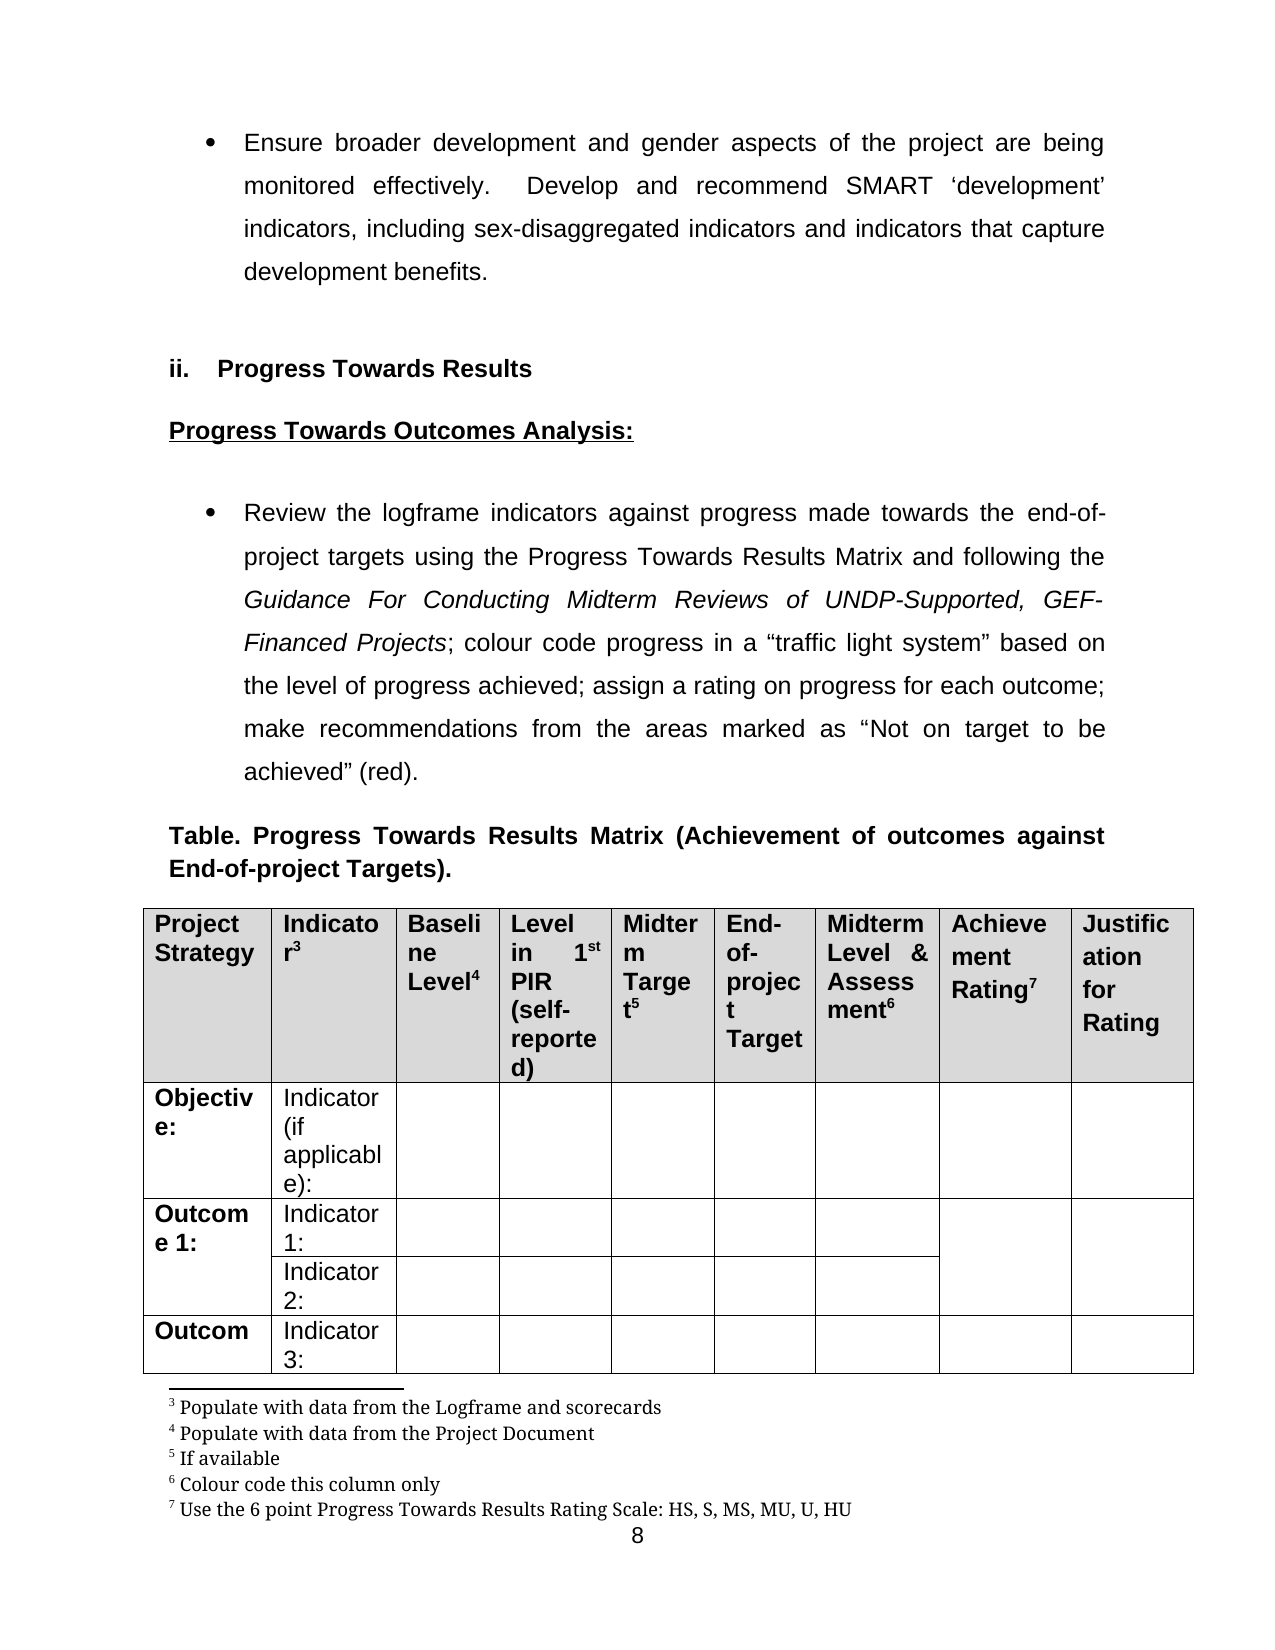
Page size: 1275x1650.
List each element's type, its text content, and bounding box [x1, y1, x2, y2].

table_cell [612, 1199, 714, 1256]
table_cell [500, 1316, 611, 1373]
table_header Midterm Target [612, 909, 714, 1082]
table_cell Indicator 2: [272, 1257, 396, 1315]
table_header Level in 1st PIR (self- reported) [500, 909, 611, 1082]
table_cell [397, 1083, 499, 1198]
table_header Baseline Level [397, 909, 499, 1082]
table_cell [397, 1257, 499, 1315]
table_cell [816, 1257, 939, 1315]
table_cell [612, 1083, 714, 1198]
table_cell [1072, 1083, 1193, 1198]
table_cell [612, 1316, 714, 1373]
table_cell [1072, 1316, 1193, 1373]
table_header Justification for Rating [1072, 909, 1193, 1082]
table_cell [816, 1316, 939, 1373]
subtitle ii. Progress Towards Results [169, 354, 1106, 383]
table_cell [397, 1316, 499, 1373]
table_cell Indicator 1: [272, 1199, 396, 1256]
table_header End-of-project Target [715, 909, 815, 1082]
table_header Indicator [272, 909, 396, 1082]
table_cell [715, 1199, 815, 1256]
table_header Midterm Level & Assessment [816, 909, 939, 1082]
table_header Achievement Rating [940, 909, 1071, 1082]
table_cell [816, 1083, 939, 1198]
table_cell Outcome 2: [144, 1316, 271, 1373]
list Review the logframe indicators against progress made towards the end-of-project targets using the Progress Towards Results Matrix and following the Guidance For Conducting Midterm Reviews of UNDP-Supported, GEF-Financed Projects; colour code progress in a “traffic light system” based on the level of progress achieved; assign a rating on progress for each outcome; make recommendations from the areas marked as “Not on target to be achieved” (red). [206, 498, 1106, 786]
table_header Project Strategy [144, 909, 271, 1082]
list Ensure broader development and gender aspects of the project are being monitored effectively. Develop and recommend SMART ‘development’ indicators, including sex-disaggregated indicators and indicators that capture development benefits. [206, 128, 1106, 286]
table_cell [715, 1316, 815, 1373]
table_cell Outcome 1: [144, 1199, 271, 1315]
table_cell Indicator (if applicable): [272, 1083, 396, 1198]
table_cell [612, 1257, 714, 1315]
table_cell [500, 1199, 611, 1256]
table_cell [816, 1199, 939, 1256]
text Progress Towards Outcomes Analysis: [169, 416, 1106, 444]
table_cell [940, 1316, 1071, 1373]
table_cell [500, 1257, 611, 1315]
table_cell Indicator 3: [272, 1316, 396, 1373]
table_cell [715, 1257, 815, 1315]
text Table. Progress Towards Results Matrix (Achievement of outcomes against End-of-project Targets). [169, 821, 1106, 883]
table_cell [500, 1083, 611, 1198]
table_cell Objective: [144, 1083, 271, 1198]
table_cell [940, 1199, 1071, 1315]
table_cell [715, 1083, 815, 1198]
table_cell [1072, 1199, 1193, 1315]
table_cell [940, 1083, 1071, 1198]
table_cell [397, 1199, 499, 1256]
